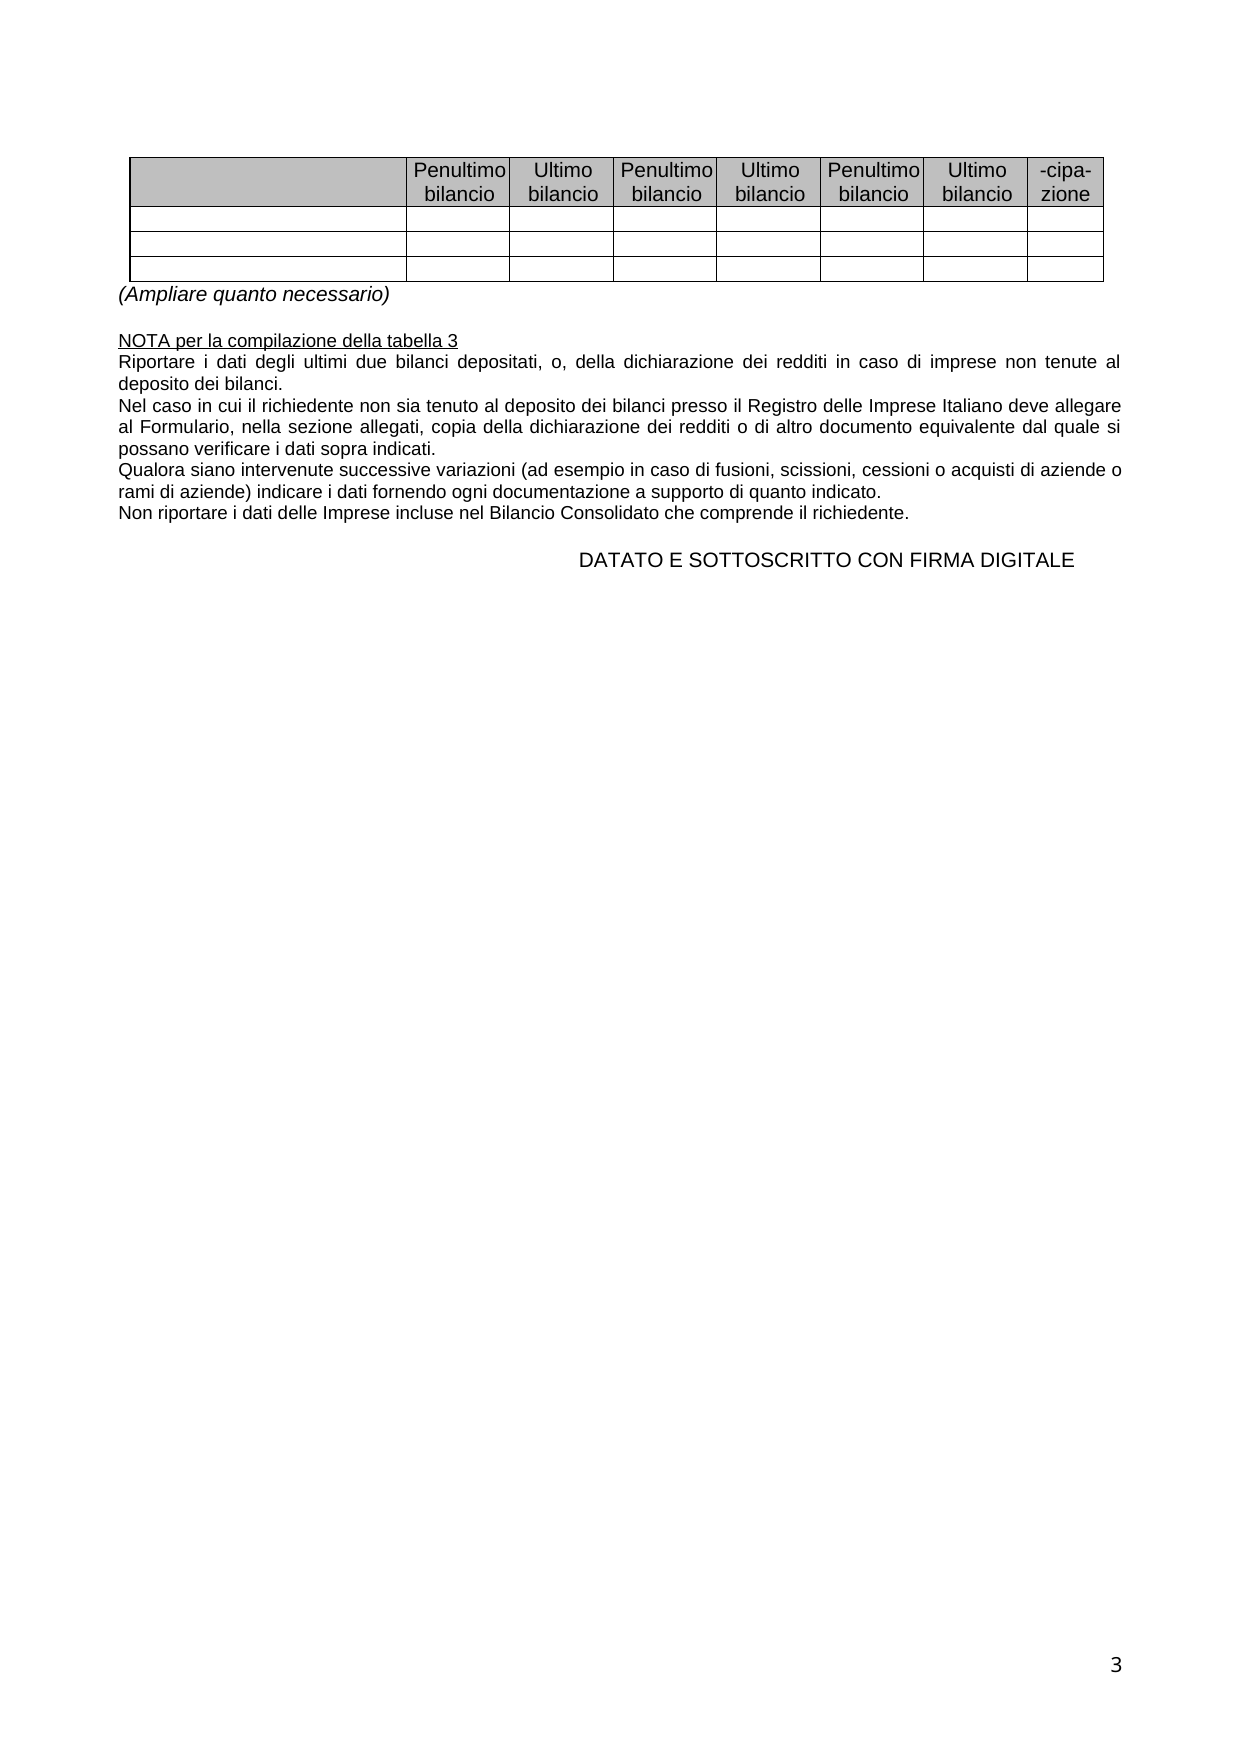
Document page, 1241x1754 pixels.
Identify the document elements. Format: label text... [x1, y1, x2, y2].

table_cell [924, 257, 1027, 281]
table_cell [821, 232, 923, 256]
table_cell Penultimo bilancio [614, 158, 716, 206]
table_cell Ultimo bilancio [717, 158, 820, 206]
table_header Impresa [131, 158, 406, 206]
table_cell [924, 207, 1027, 231]
table_cell Penultimo bilancio [821, 158, 923, 206]
text Non riportare i dati delle Imprese incluse nel Bilancio Consolidato che comprende il richiedente. [118, 502, 1122, 524]
table_cell [1028, 232, 1103, 256]
table_cell [717, 207, 820, 231]
text Riportare i dati degli ultimi due bilanci depositati, o, della dichiarazione dei redditi in caso di imprese non tenute al deposito dei bilanci. [118, 351, 1122, 394]
text NOTA per la compilazione della tabella 3 [118, 330, 1122, 351]
table_cell [510, 257, 613, 281]
table_cell Ultimo bilancio [924, 158, 1027, 206]
table_cell [407, 207, 509, 231]
table_cell [131, 207, 406, 231]
table_cell [614, 232, 716, 256]
table_cell [407, 257, 509, 281]
table_cell [717, 257, 820, 281]
table_cell [821, 207, 923, 231]
table_header % Parte-cipa-zione [1028, 158, 1103, 206]
table_cell Penultimo bilancio [407, 158, 509, 206]
table_cell [510, 232, 613, 256]
table_cell [614, 207, 716, 231]
table_cell [821, 257, 923, 281]
table_cell [924, 232, 1027, 256]
text DATATO E SOTTOSCRITTO CON FIRMA DIGITALE [532, 548, 1122, 572]
table_cell [407, 232, 509, 256]
table_cell [131, 257, 406, 281]
table_cell [1028, 207, 1103, 231]
table_cell Ultimo bilancio [510, 158, 613, 206]
table_cell [131, 232, 406, 256]
table_cell [717, 232, 820, 256]
table_cell [1028, 257, 1103, 281]
table_cell [510, 207, 613, 231]
text (Ampliare quanto necessario) [118, 282, 1122, 306]
table_cell [614, 257, 716, 281]
